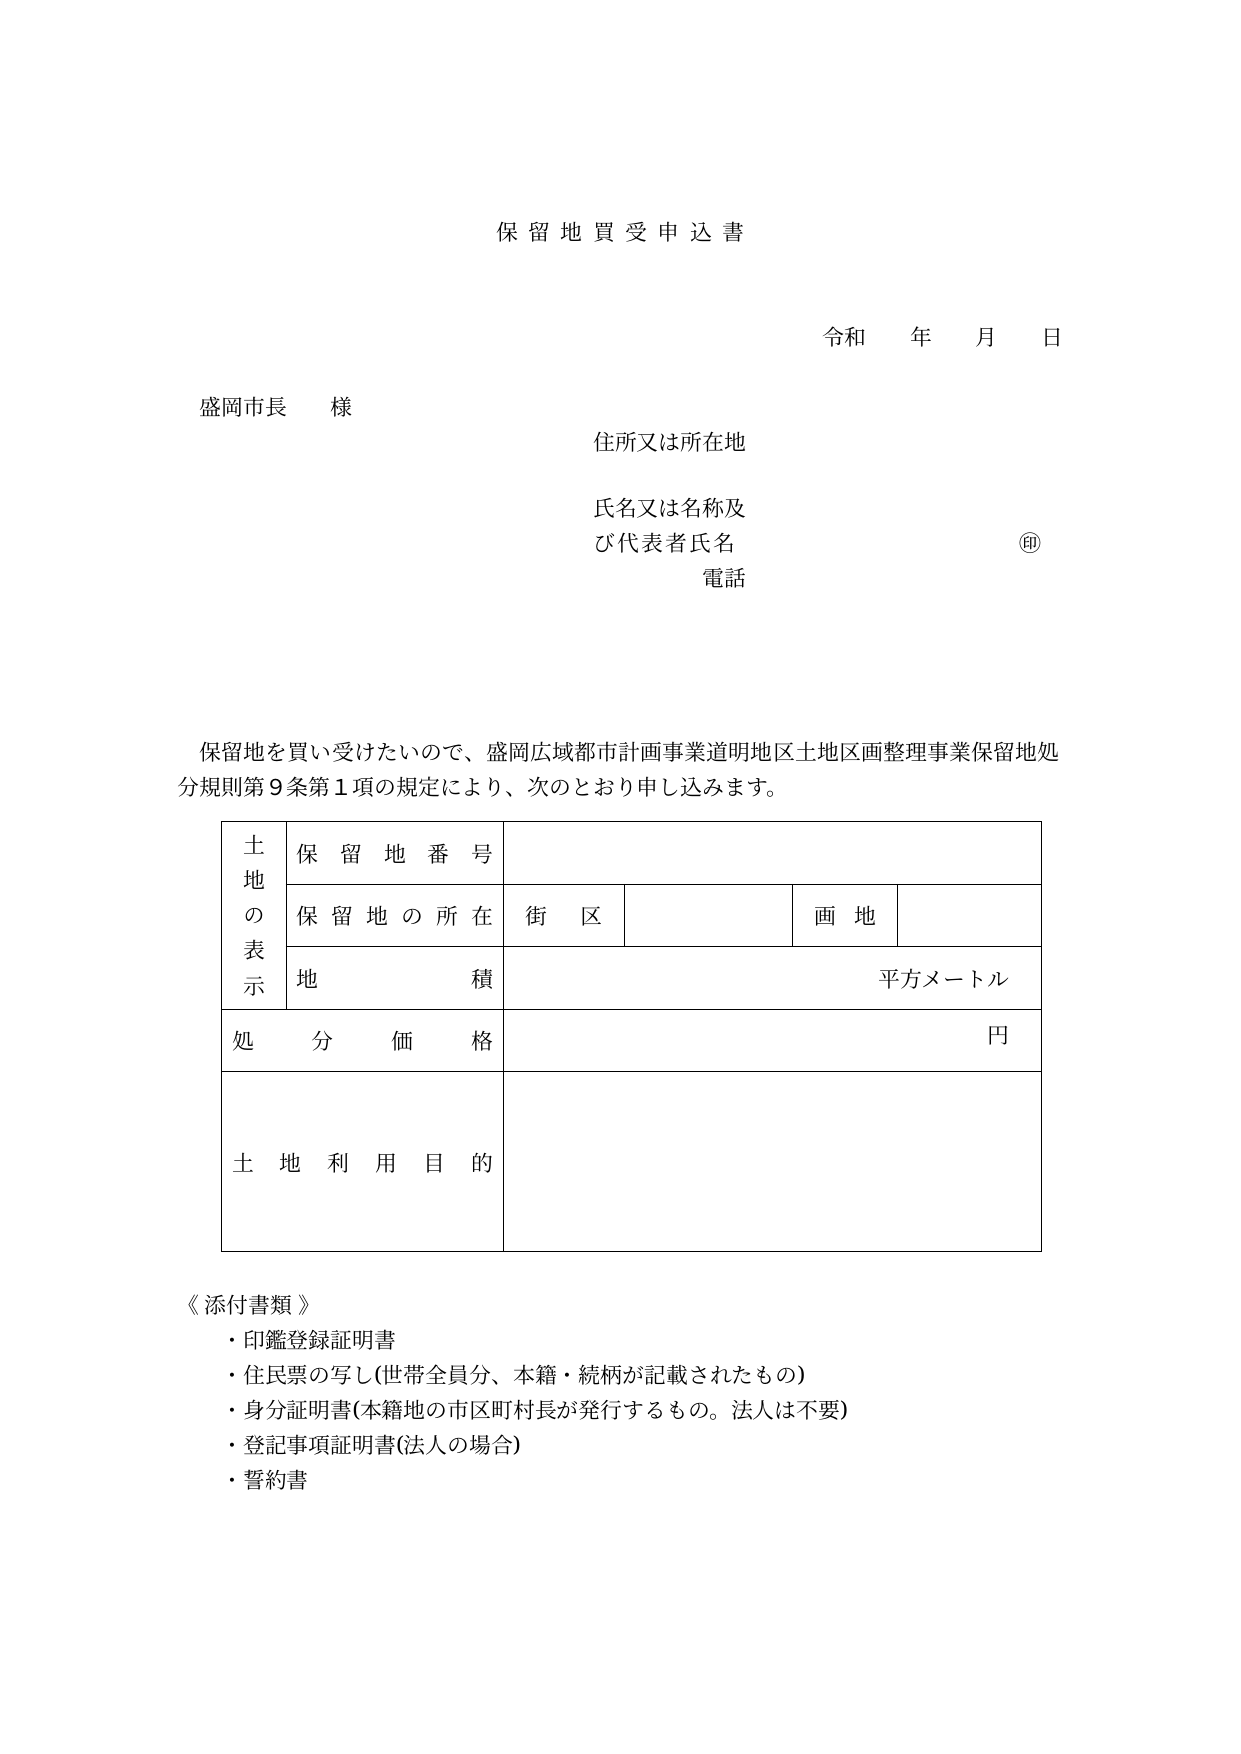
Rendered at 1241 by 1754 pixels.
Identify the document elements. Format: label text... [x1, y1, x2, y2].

text ・住民票の写し(世帯全員分、本籍・続柄が記載されたもの) [177, 1357, 1063, 1392]
table_header [504, 822, 1041, 884]
table_cell 画地 [793, 885, 897, 946]
table_cell 土地利用目的 [222, 1072, 503, 1251]
text 長 様 [177, 388, 1063, 423]
table_cell 円 [504, 1010, 1041, 1071]
table_cell [504, 1072, 1041, 1251]
table_cell [625, 885, 792, 946]
text ・誓約書 [177, 1462, 1063, 1496]
text ・印鑑登録証明書 [177, 1322, 1063, 1357]
text ・身分証明書(本籍地の市区町村長が発行するもの。法人は不要) [177, 1392, 1063, 1427]
table_cell 保留地の所在 [287, 885, 503, 946]
table_cell 地積 [287, 947, 503, 1009]
text ・登記事項証明書(法人の場合) [177, 1427, 1063, 1462]
text 令和 年 月 日 [177, 319, 1063, 353]
text 電話 [177, 559, 1063, 594]
text 保留地を買い受けたいので、盛岡広域都市計画事業道明地区土地区画整理事業保留地処分規則第９条第１項の規定により、次のとおり申し込みます。 [177, 734, 1063, 804]
table_cell 街区 [504, 885, 624, 946]
text 保留地買受申込書 [177, 214, 1063, 249]
table_header 保留地番号 [287, 822, 503, 884]
text び代表者氏名 ㊞ [177, 524, 1063, 559]
text 住所又は所在地 [177, 423, 1063, 458]
table_cell 処分価格 [222, 1010, 503, 1071]
table_cell [898, 885, 1041, 946]
table_header 土地の表示 [222, 822, 286, 1009]
text 《 添付書類 》 [177, 1287, 1063, 1322]
table_cell 平方メートル [504, 947, 1041, 1009]
text 氏名又は名称及 [177, 490, 1063, 524]
